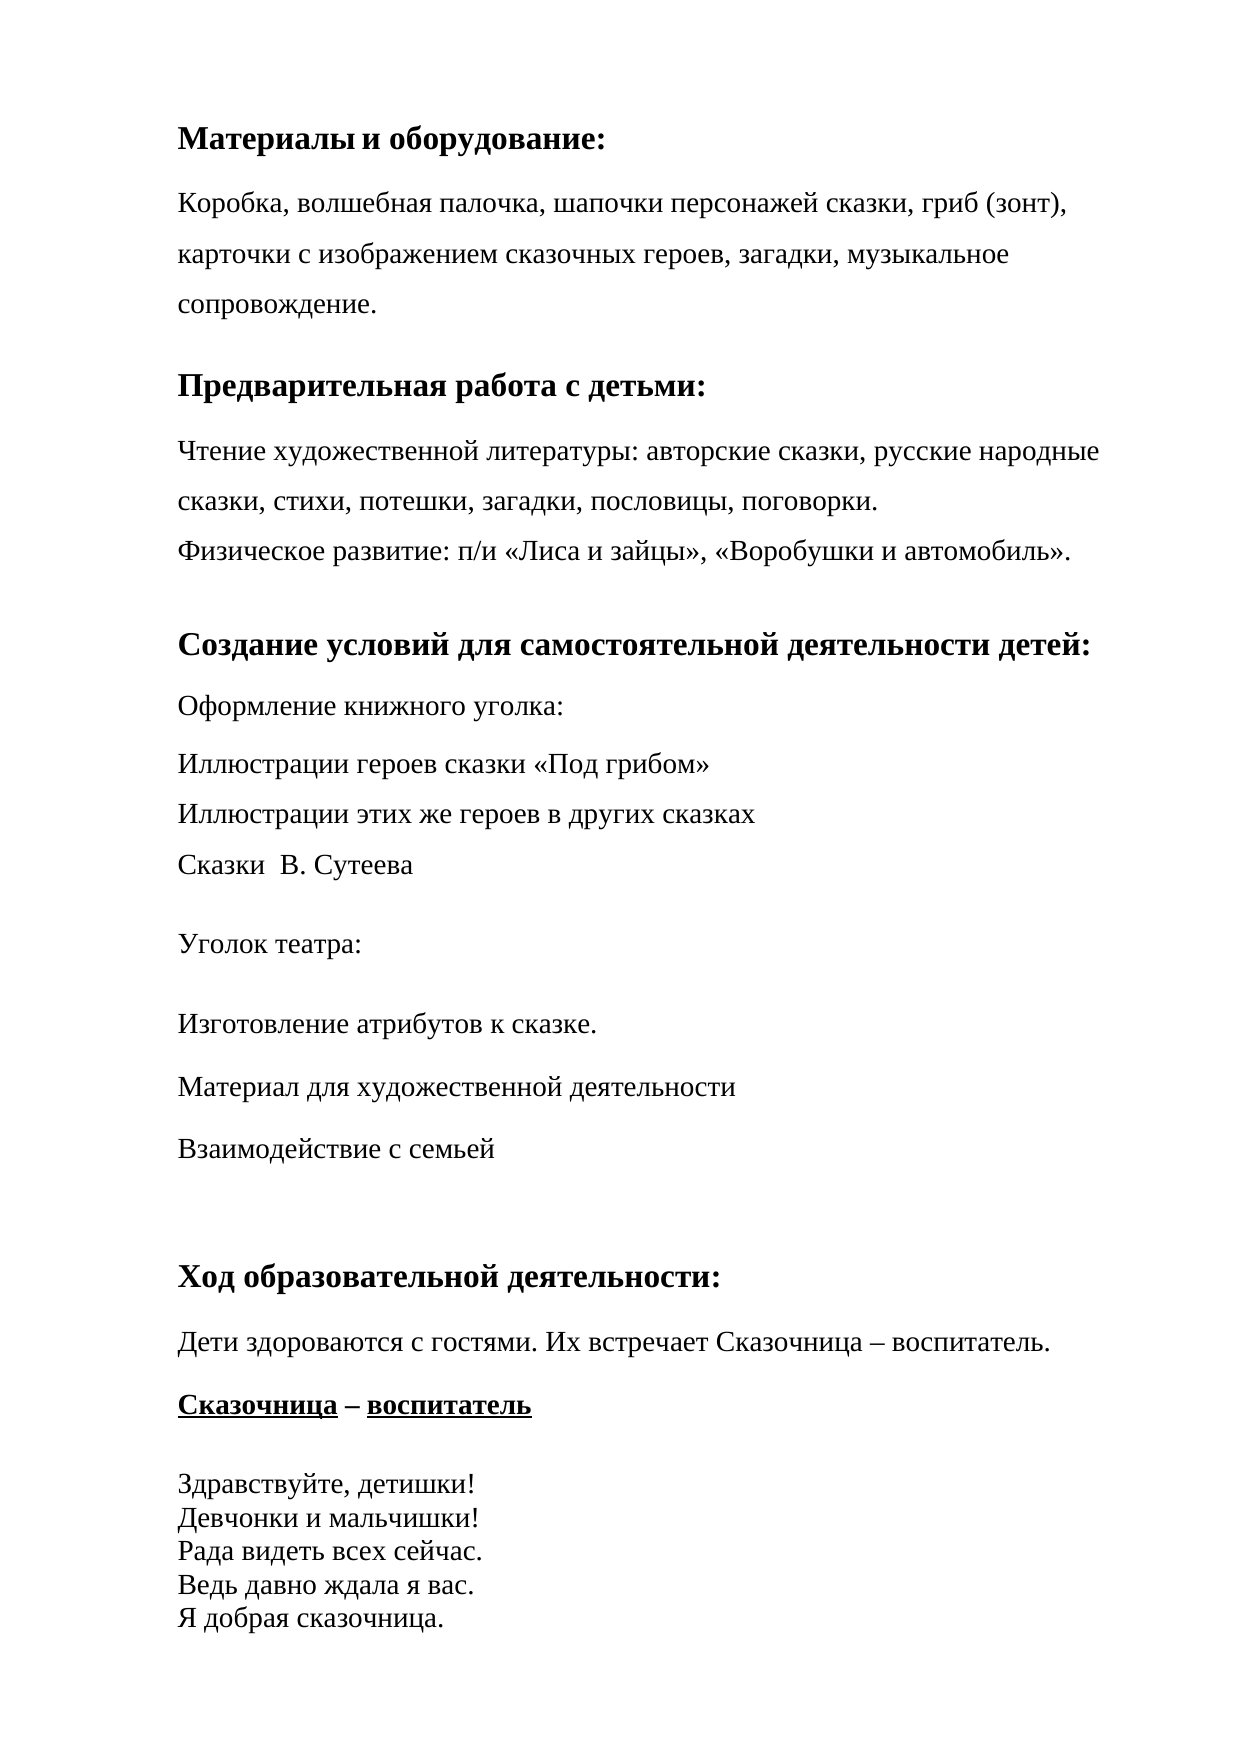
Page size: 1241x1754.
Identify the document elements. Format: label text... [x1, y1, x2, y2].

text Предварительная работа с детьми: [177, 366, 1152, 433]
text Чтение художественной литературы: авторские сказки, русские народные сказки, стихи, потешки, загадки, пословицы, поговорки. [177, 433, 1152, 517]
text Иллюстрации героев сказки «Под грибом» Иллюстрации этих же героев в других сказках [177, 746, 1152, 830]
text Дети здороваются с гостями. Их встречает Сказочница – воспитатель. [177, 1324, 1152, 1358]
text Материал для художественной деятельности [177, 1069, 1152, 1102]
text Материалы и оборудование: [177, 118, 1152, 156]
text Уголок театра: [177, 926, 1152, 960]
text Создание условий для самостоятельной деятельности детей: [177, 624, 1152, 663]
text Ход образовательной деятельности: [177, 1257, 1152, 1295]
text Изготовление атрибутов к сказке. [177, 1006, 1152, 1039]
text Здравствуйте, детишки! [177, 1466, 1152, 1500]
text Ведь давно ждала я вас. [177, 1567, 1152, 1601]
text Коробка, волшебная палочка, шапочки персонажей сказки, гриб (зонт), карточки с изображением сказочных героев, загадки, музыкальное сопровождение. [177, 186, 1152, 320]
text Сказочница – воспитатель [177, 1387, 1152, 1421]
text Оформление книжного уголка: [177, 688, 1152, 721]
text Девчонки и мальчишки! [177, 1500, 1152, 1533]
text Сказки В. Сутеева [177, 847, 1152, 881]
text Рада видеть всех сейчас. [177, 1533, 1152, 1567]
text Физическое развитие: п/и «Лиса и зайцы», «Воробушки и автомобиль». [177, 533, 1152, 610]
text Я добрая сказочница. [177, 1601, 1152, 1634]
text Взаимодействие с семьей [177, 1131, 1152, 1165]
